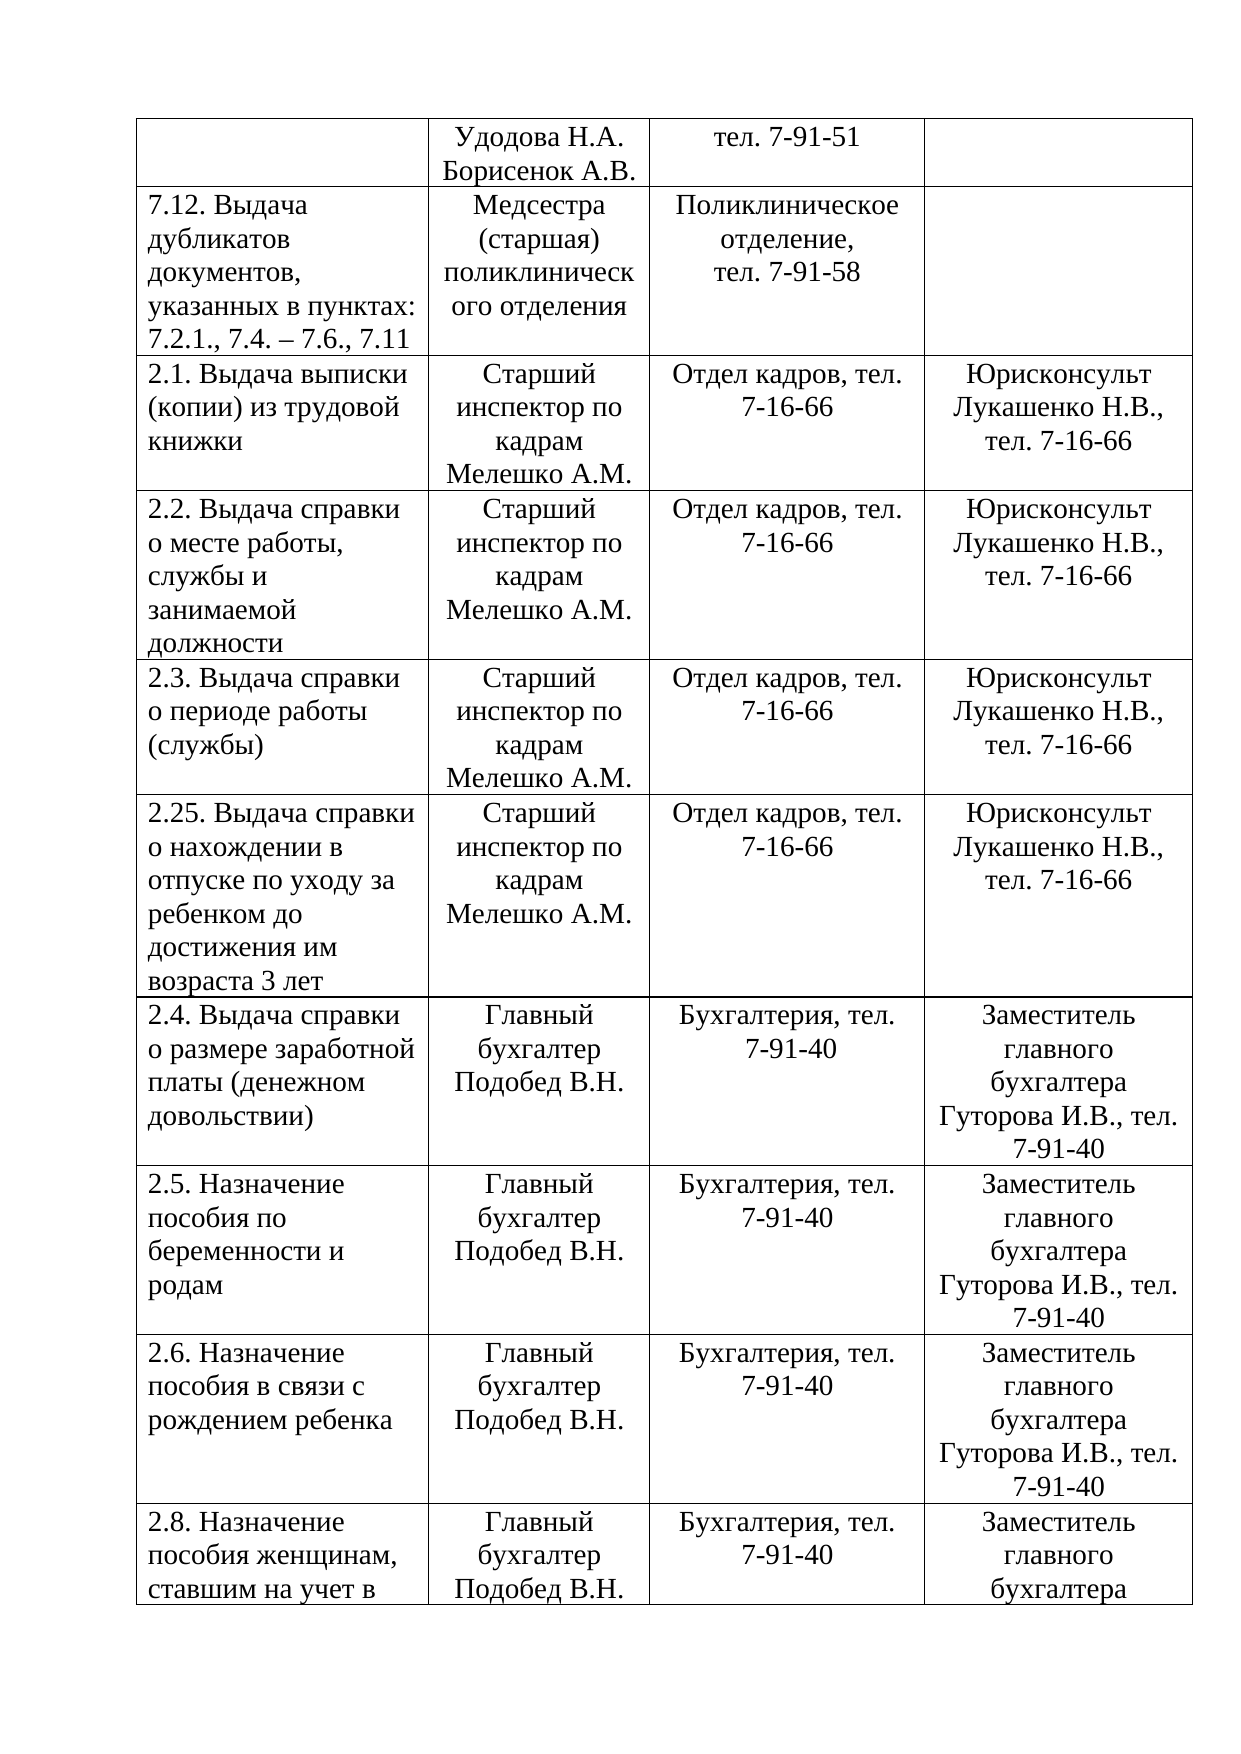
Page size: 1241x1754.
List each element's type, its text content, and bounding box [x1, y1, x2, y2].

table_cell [650, 119, 924, 186]
table_cell Отдел кадров, тел. 7-16-66 [650, 491, 924, 659]
table_cell Старший инспектор по кадрам Мелешко А.М. [429, 795, 649, 996]
table_cell Бухгалтерия, тел. 7-91-40 [650, 1166, 924, 1334]
table_cell Заместитель главного бухгалтера Гуторова И.В., тел. 7-91-40 [925, 1335, 1192, 1503]
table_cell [429, 1504, 649, 1604]
table_cell Бухгалтерия, тел. 7-91-40 [650, 1335, 924, 1503]
table_cell Заместитель главного бухгалтера Гуторова И.В., тел. 7-91-40 [925, 1166, 1192, 1334]
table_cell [137, 1504, 428, 1604]
table_cell Юрисконсульт Лукашенко Н.В., тел. 7-16-66 [925, 795, 1192, 996]
table_cell 7.12. Выдача дубликатов документов, указанных в пунктах: 7.2.1., 7.4. – 7.6., 7.11 [137, 187, 428, 355]
table_cell Юрисконсульт Лукашенко Н.В., тел. 7-16-66 [925, 660, 1192, 794]
table_cell [925, 187, 1192, 355]
table_cell 2.3. Выдача справки о периоде работы (службы) [137, 660, 428, 794]
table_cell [925, 1504, 1192, 1604]
table_cell Старший инспектор по кадрам Мелешко А.М. [429, 660, 649, 794]
table_cell 2.5. Назначение пособия по беременности и родам [137, 1166, 428, 1334]
table_cell 2.4. Выдача справки о размере заработной платы (денежном довольствии) [137, 998, 428, 1165]
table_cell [650, 1504, 924, 1604]
table_cell Главный бухгалтер Подобед В.Н. [429, 998, 649, 1165]
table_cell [429, 119, 649, 186]
table_cell Главный бухгалтер Подобед В.Н. [429, 1335, 649, 1503]
table_cell Старший инспектор по кадрам Мелешко А.М. [429, 356, 649, 490]
table_cell 2.1. Выдача выписки (копии) из трудовой книжки [137, 356, 428, 490]
table_cell [925, 119, 1192, 186]
table_cell Главный бухгалтер Подобед В.Н. [429, 1166, 649, 1334]
table_cell 2.6. Назначение пособия в связи с рождением ребенка [137, 1335, 428, 1503]
table_cell Юрисконсульт Лукашенко Н.В., тел. 7-16-66 [925, 491, 1192, 659]
table_cell Отдел кадров, тел. 7-16-66 [650, 356, 924, 490]
table_cell Поликлиническое отделение, тел. 7-91-58 [650, 187, 924, 355]
table_cell 2.2. Выдача справки о месте работы, службы и занимаемой должности [137, 491, 428, 659]
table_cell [137, 119, 428, 186]
table_cell Юрисконсульт Лукашенко Н.В., тел. 7-16-66 [925, 356, 1192, 490]
table_cell Бухгалтерия, тел. 7-91-40 [650, 998, 924, 1165]
table_cell Отдел кадров, тел. 7-16-66 [650, 660, 924, 794]
table_cell Отдел кадров, тел. 7-16-66 [650, 795, 924, 996]
table_cell Заместитель главного бухгалтера Гуторова И.В., тел. 7-91-40 [925, 998, 1192, 1165]
table_cell Старший инспектор по кадрам Мелешко А.М. [429, 491, 649, 659]
table_cell Медсестра (старшая) поликлинического отделения [429, 187, 649, 355]
table_cell 2.25. Выдача справки о нахождении в отпуске по уходу за ребенком до достижения им возраста 3 лет [137, 795, 428, 996]
